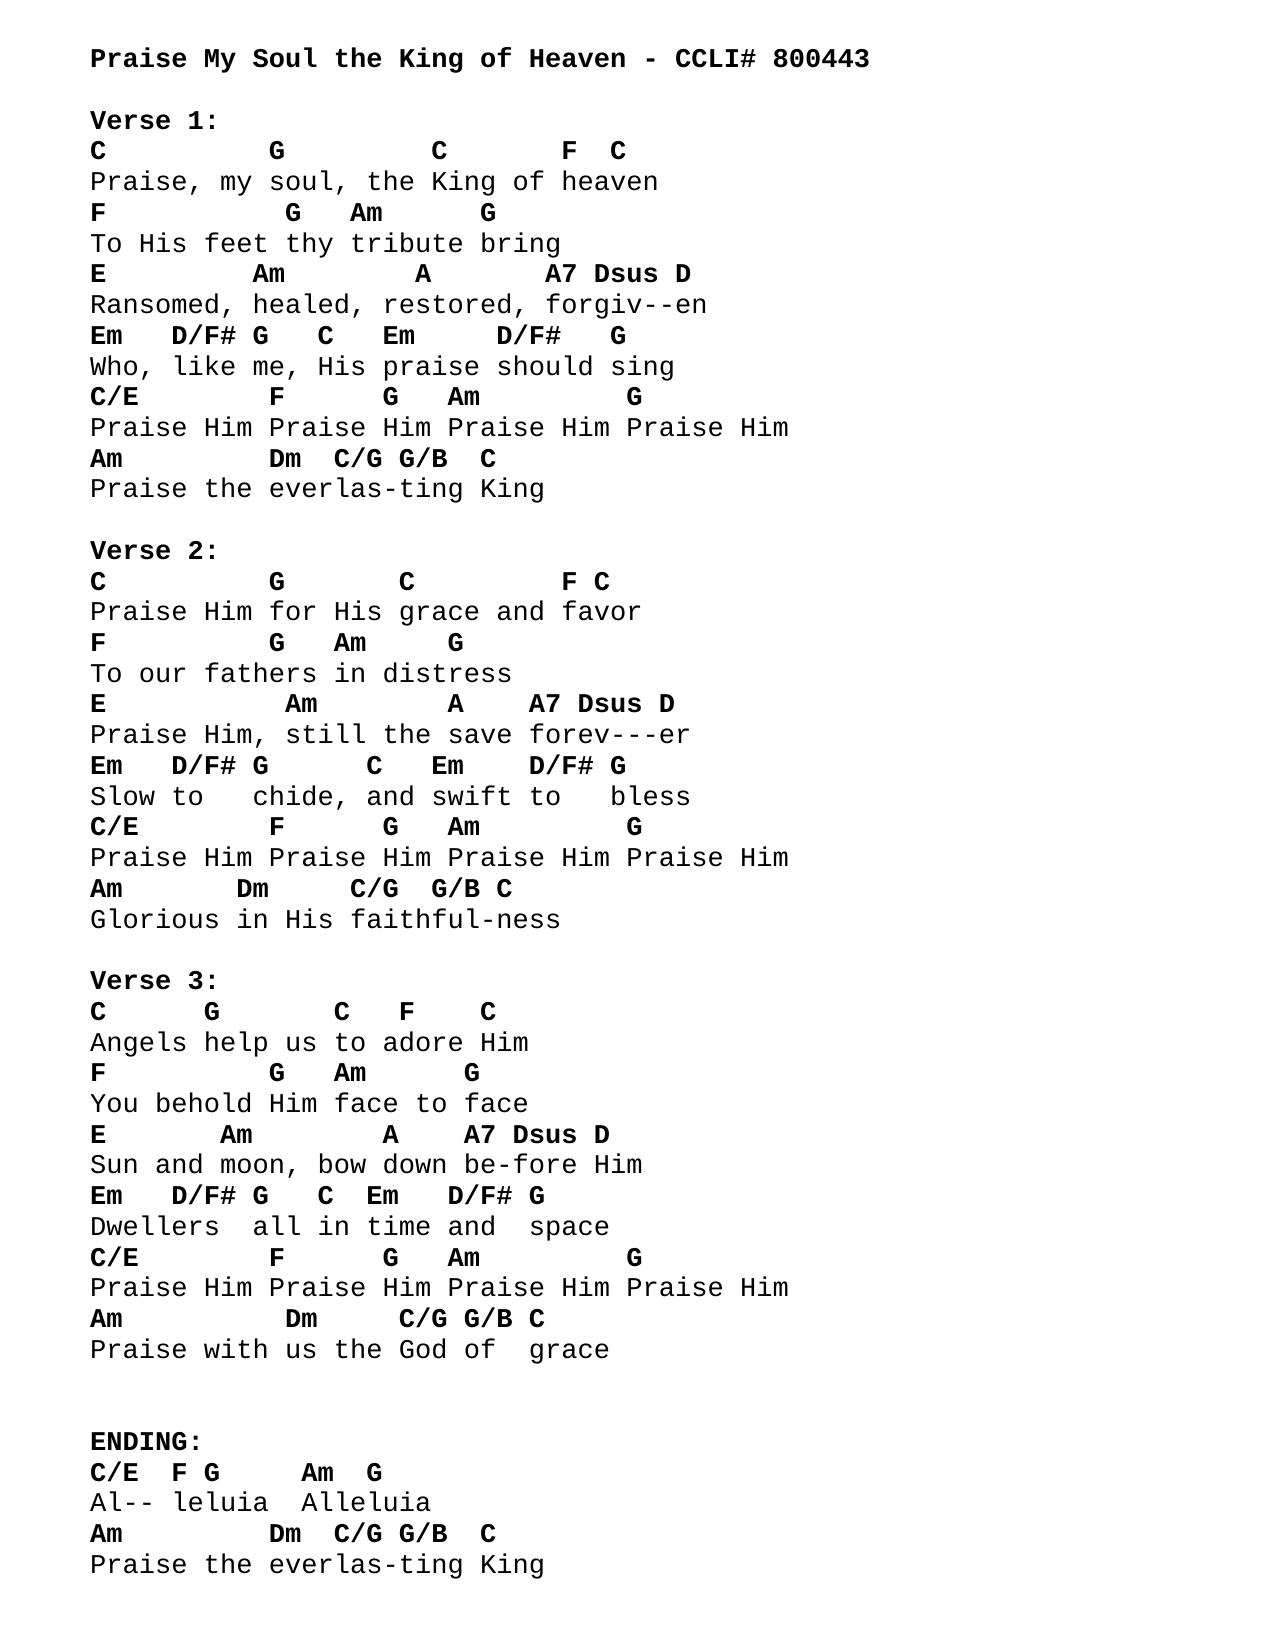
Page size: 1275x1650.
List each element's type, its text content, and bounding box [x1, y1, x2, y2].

text C G C F C [90, 998, 1185, 1028]
text To His feet thy tribute bring [90, 229, 1185, 260]
text E Am A A7 Dsus D [90, 1121, 1185, 1151]
text Praise Him for His grace and favor [90, 598, 1185, 629]
text Verse 2: [90, 537, 1185, 567]
text Angels help us to adore Him [90, 1028, 1185, 1059]
text Praise Him Praise Him Praise Him Praise Him [90, 1274, 1185, 1305]
text C G C F C [90, 567, 1185, 598]
text Verse 3: [90, 967, 1185, 998]
text C/E F G Am G [90, 1243, 1185, 1274]
text C/E F G Am G [90, 813, 1185, 844]
text E Am A A7 Dsus D [90, 260, 1185, 291]
text F G Am G [90, 199, 1185, 229]
text Dwellers all in time and space [90, 1213, 1185, 1243]
text C G C F C [90, 137, 1185, 168]
text Praise Him Praise Him Praise Him Praise Him [90, 844, 1185, 875]
text Slow to chide, and swift to bless [90, 782, 1185, 813]
text Praise Him, still the save forev---er [90, 721, 1185, 752]
text ENDING: [90, 1428, 1185, 1458]
text Praise My Soul the King of Heaven - CCLI# 800443 [90, 45, 1185, 76]
text F G Am G [90, 1059, 1185, 1090]
text Am Dm C/G G/B C [90, 1520, 1185, 1551]
text F G Am G [90, 629, 1185, 659]
text E Am A A7 Dsus D [90, 690, 1185, 721]
text Praise, my soul, the King of heaven [90, 168, 1185, 199]
text Sun and moon, bow down be-fore Him [90, 1151, 1185, 1182]
text Am Dm C/G G/B C [90, 875, 1185, 905]
text Glorious in His faithful-ness [90, 905, 1185, 936]
text Praise the everlas-ting King [90, 475, 1185, 506]
text C/E F G Am G [90, 1458, 1185, 1489]
text Al-- leluia Alleluia [90, 1489, 1185, 1520]
text Verse 1: [90, 106, 1185, 137]
text Who, like me, His praise should sing [90, 352, 1185, 383]
text To our fathers in distress [90, 659, 1185, 690]
text Praise Him Praise Him Praise Him Praise Him [90, 414, 1185, 444]
text Ransomed, healed, restored, forgiv--en [90, 291, 1185, 322]
text Am Dm C/G G/B C [90, 1305, 1185, 1336]
text Em D/F# G C Em D/F# G [90, 322, 1185, 352]
text Em D/F# G C Em D/F# G [90, 752, 1185, 782]
text Am Dm C/G G/B C [90, 444, 1185, 475]
text Praise the everlas-ting King [90, 1551, 1185, 1581]
text Praise with us the God of grace [90, 1336, 1185, 1366]
text Em D/F# G C Em D/F# G [90, 1182, 1185, 1213]
text You behold Him face to face [90, 1090, 1185, 1121]
text C/E F G Am G [90, 383, 1185, 414]
